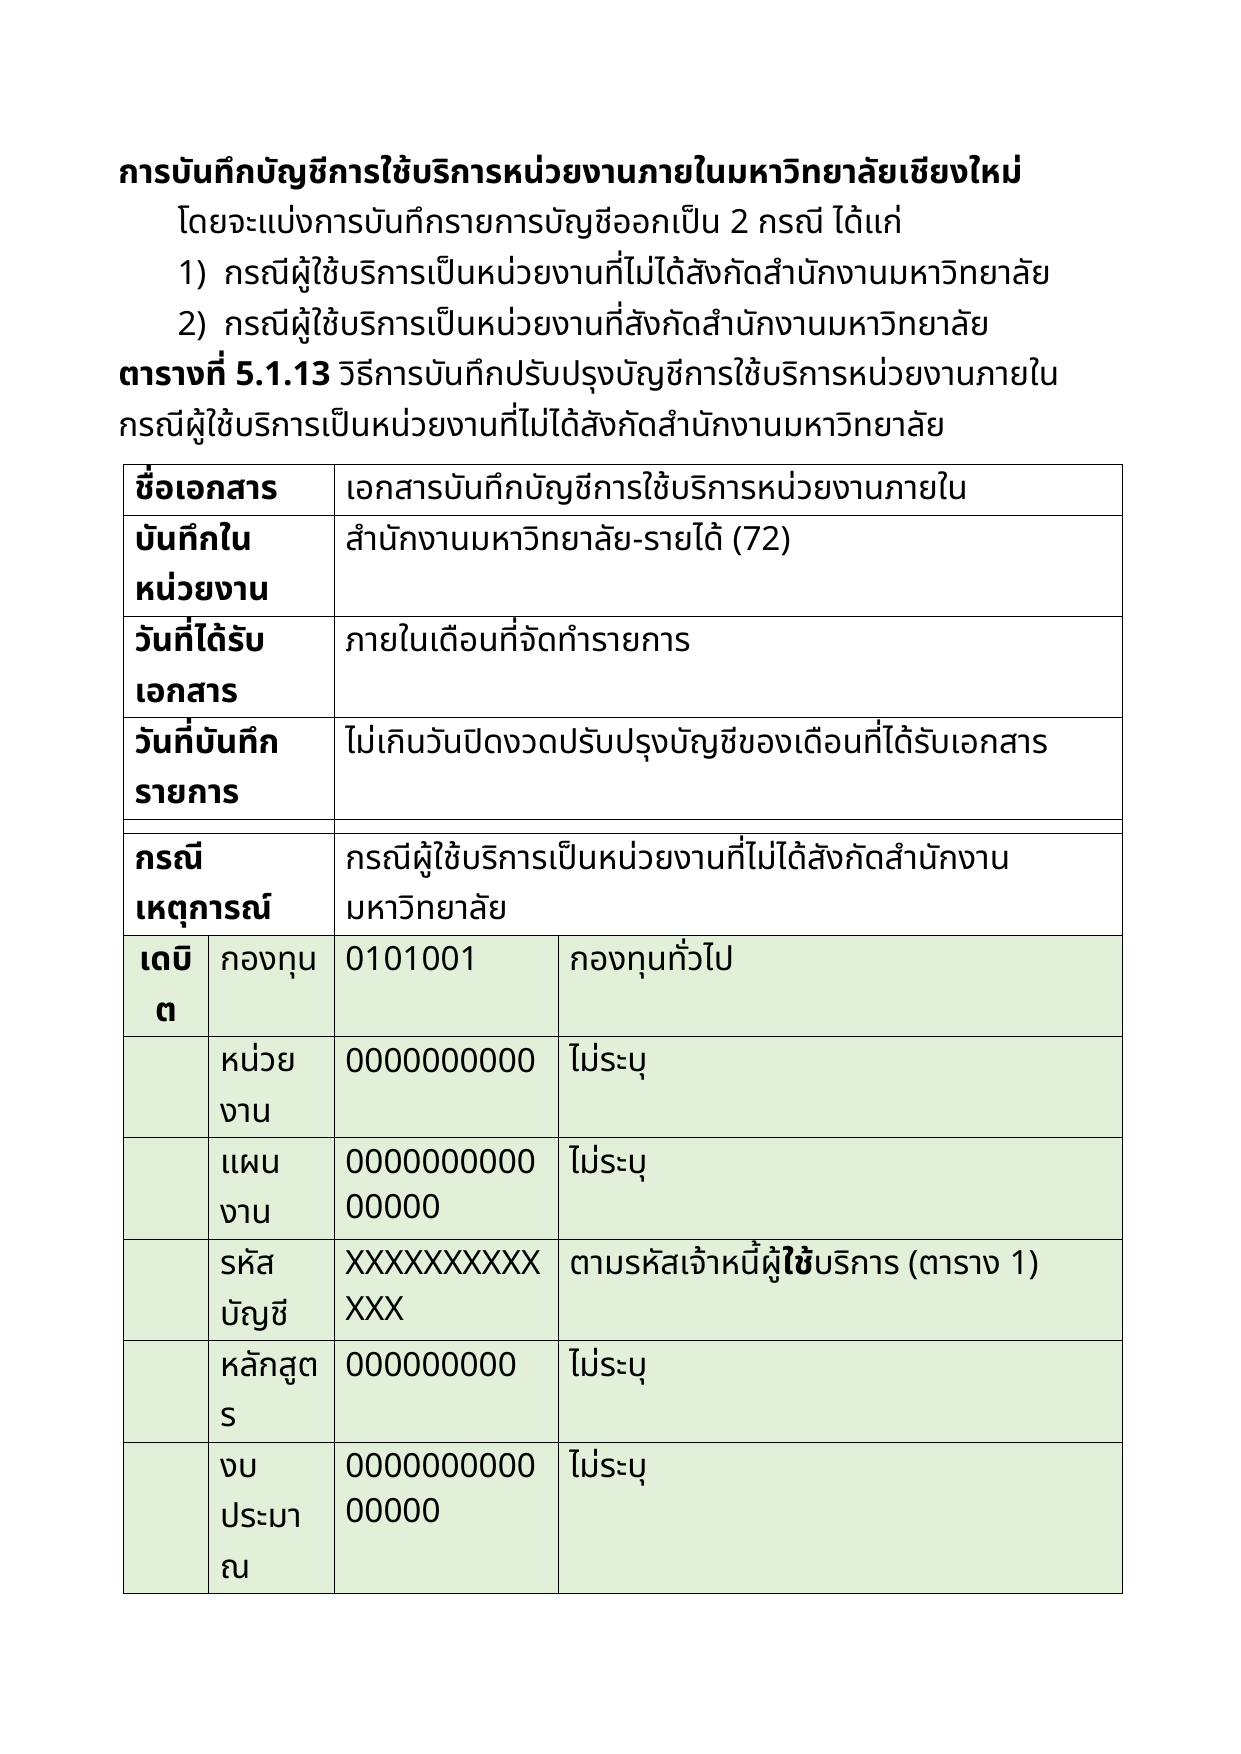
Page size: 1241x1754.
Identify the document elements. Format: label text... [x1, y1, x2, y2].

table_cell 000000000000000 [335, 1138, 558, 1239]
table_cell XXXXXXXXXXXXX [335, 1240, 558, 1340]
table_cell ไม่ระบุ [559, 1138, 1122, 1239]
table_cell ภายในเดือนที่จัดทำรายการ [335, 617, 1122, 717]
text โดยจะแบ่งการบันทึกรายการบัญชีออกเป็น 2 กรณี ได้แก่ [118, 198, 1122, 249]
table_cell สำนักงานมหาวิทยาลัย-รายได้ (72) [335, 516, 1122, 616]
table_cell ไม่ระบุ [559, 1341, 1122, 1441]
text 2) กรณีผู้ใช้บริการเป็นหน่วยงานที่สังกัดสำนักงานมหาวิทยาลัย [118, 299, 1122, 350]
table_cell [124, 1138, 208, 1239]
table_cell กองทุน [209, 936, 334, 1036]
table_cell 000000000000000 [335, 1443, 558, 1593]
table_cell [124, 1037, 208, 1137]
table_cell 0000000000 [335, 1037, 558, 1137]
table_cell ไม่ระบุ [559, 1037, 1122, 1137]
table_cell กองทุนทั่วไป [559, 936, 1122, 1036]
table_cell [124, 1240, 208, 1340]
table_cell บันทึกในหน่วยงาน [124, 516, 334, 616]
table_cell [124, 1443, 208, 1593]
table_cell [124, 1341, 208, 1441]
table_cell [124, 820, 334, 833]
table_cell กรณีเหตุการณ์ [124, 834, 334, 934]
table_cell กรณีผู้ใช้บริการเป็นหน่วยงานที่ไม่ได้สังกัดสำนักงานมหาวิทยาลัย [335, 834, 1122, 934]
text การบันทึกบัญชีการใช้บริการหน่วยงานภายในมหาวิทยาลัยเชียงใหม่ [118, 148, 1122, 198]
table_cell [335, 820, 1122, 833]
table_cell เดบิต [124, 936, 208, 1036]
table_cell งบประมาณ [209, 1443, 334, 1593]
table_cell แผนงาน [209, 1138, 334, 1239]
table_cell ไม่ระบุ [559, 1443, 1122, 1593]
table_cell 000000000 [335, 1341, 558, 1441]
table_cell วันที่ได้รับเอกสาร [124, 617, 334, 717]
table_cell หน่วยงาน [209, 1037, 334, 1137]
table_header เอกสารบันทึกบัญชีการใช้บริการหน่วยงานภายใน [335, 465, 1122, 514]
table_header ชื่อเอกสาร [124, 465, 334, 514]
table_cell ตามรหัสเจ้าหนี้ผู้ใช้บริการ (ตาราง 1) [559, 1240, 1122, 1340]
table_cell หลักสูตร [209, 1341, 334, 1441]
text ตารางที่ 5.1.13 วิธีการบันทึกปรับปรุงบัญชีการใช้บริการหน่วยงานภายใน กรณีผู้ใช้บริการเป็นหน่วยงานที่ไม่ได้สังกัดสำนักงานมหาวิทยาลัย [118, 350, 1122, 451]
table_cell วันที่บันทึกรายการ [124, 718, 334, 818]
text 1) กรณีผู้ใช้บริการเป็นหน่วยงานที่ไม่ได้สังกัดสำนักงานมหาวิทยาลัย [118, 249, 1122, 299]
table_cell ไม่เกินวันปิดงวดปรับปรุงบัญชีของเดือนที่ได้รับเอกสาร [335, 718, 1122, 818]
table_cell 0101001 [335, 936, 558, 1036]
table_cell รหัสบัญชี [209, 1240, 334, 1340]
